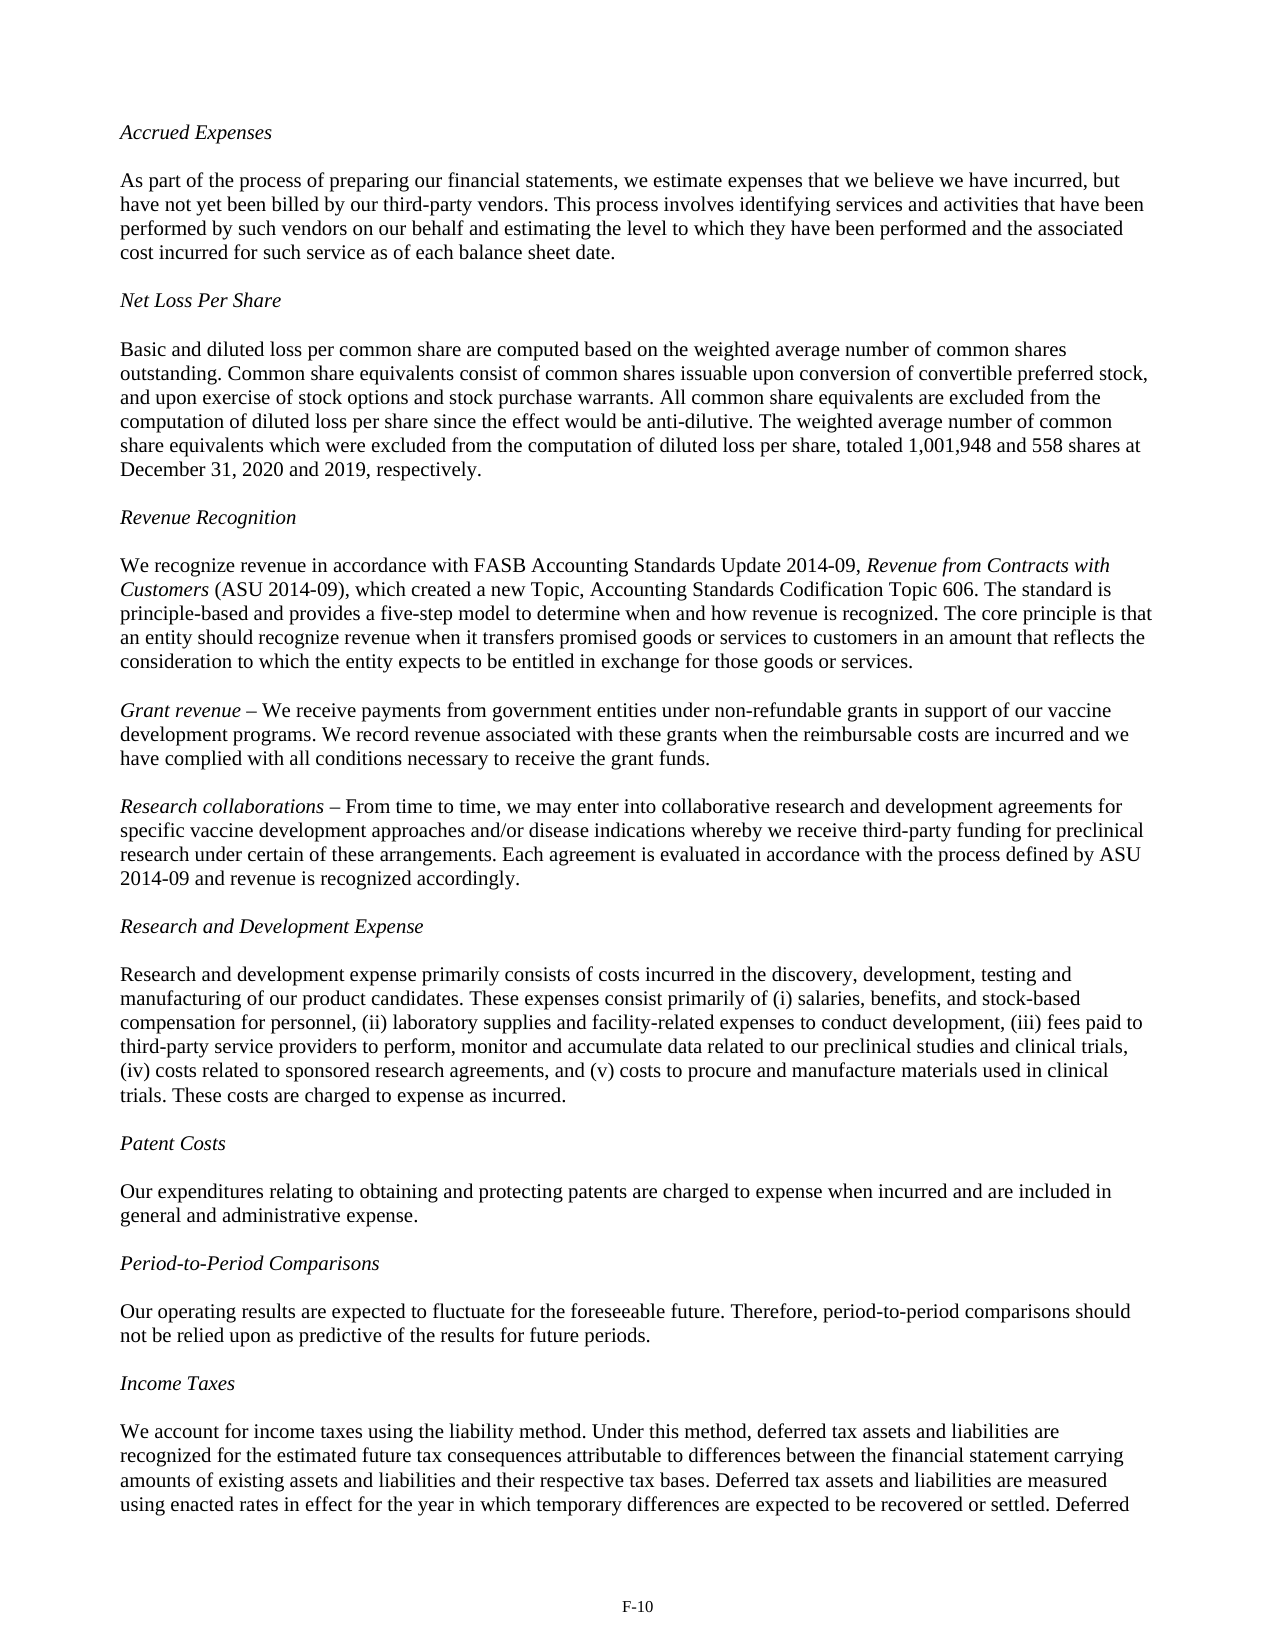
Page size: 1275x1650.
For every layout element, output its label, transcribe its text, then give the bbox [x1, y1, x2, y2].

text Revenue Recognition [120, 505, 1155, 529]
text Grant revenue – We receive payments from government entities under non-refundable grants in support of our vaccine development programs. We record revenue associated with these grants when the reimbursable costs are incurred and we have complied with all conditions necessary to receive the grant funds. [120, 697, 1155, 770]
text Patent Costs [120, 1131, 1155, 1155]
text Basic and diluted loss per common share are computed based on the weighted average number of common shares outstanding. Common share equivalents consist of common shares issuable upon conversion of convertible preferred stock, and upon exercise of stock options and stock purchase warrants. All common share equivalents are excluded from the computation of diluted loss per share since the effect would be anti-dilutive. The weighted average number of common share equivalents which were excluded from the computation of diluted loss per share, totaled 1,001,948 and 558 shares at December 31, 2020 and 2019, respectively. [120, 337, 1155, 481]
text As part of the process of preparing our financial statements, we estimate expenses that we believe we have incurred, but have not yet been billed by our third-party vendors. This process involves identifying services and activities that have been performed by such vendors on our behalf and estimating the level to which they have been performed and the associated cost incurred for such service as of each balance sheet date. [120, 168, 1155, 264]
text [120, 1419, 1155, 1516]
text Period-to-Period Comparisons [120, 1251, 1155, 1275]
text Accrued Expenses [120, 120, 1155, 144]
text Income Taxes [120, 1371, 1155, 1395]
text Our operating results are expected to fluctuate for the foreseeable future. Therefore, period-to-period comparisons should not be relied upon as predictive of the results for future periods. [120, 1299, 1155, 1347]
text Our expenditures relating to obtaining and protecting patents are charged to expense when incurred and are included in general and administrative expense. [120, 1179, 1155, 1227]
text Research and Development Expense [120, 914, 1155, 938]
text We recognize revenue in accordance with FASB Accounting Standards Update 2014-09, Revenue from Contracts with Customers (ASU 2014-09), which created a new Topic, Accounting Standards Codification Topic 606. The standard is principle-based and provides a five-step model to determine when and how revenue is recognized. The core principle is that an entity should recognize revenue when it transfers promised goods or services to customers in an amount that reflects the consideration to which the entity expects to be entitled in exchange for those goods or services. [120, 553, 1155, 673]
text Research collaborations – From time to time, we may enter into collaborative research and development agreements for specific vaccine development approaches and/or disease indications whereby we receive third-party funding for preclinical research under certain of these arrangements. Each agreement is evaluated in accordance with the process defined by ASU 2014-09 and revenue is recognized accordingly. [120, 794, 1155, 890]
text Research and development expense primarily consists of costs incurred in the discovery, development, testing and manufacturing of our product candidates. These expenses consist primarily of (i) salaries, benefits, and stock-based compensation for personnel, (ii) laboratory supplies and facility-related expenses to conduct development, (iii) fees paid to third-party service providers to perform, monitor and accumulate data related to our preclinical studies and clinical trials, (iv) costs related to sponsored research agreements, and (v) costs to procure and manufacture materials used in clinical trials. These costs are charged to expense as incurred. [120, 962, 1155, 1107]
text Net Loss Per Share [120, 288, 1155, 312]
